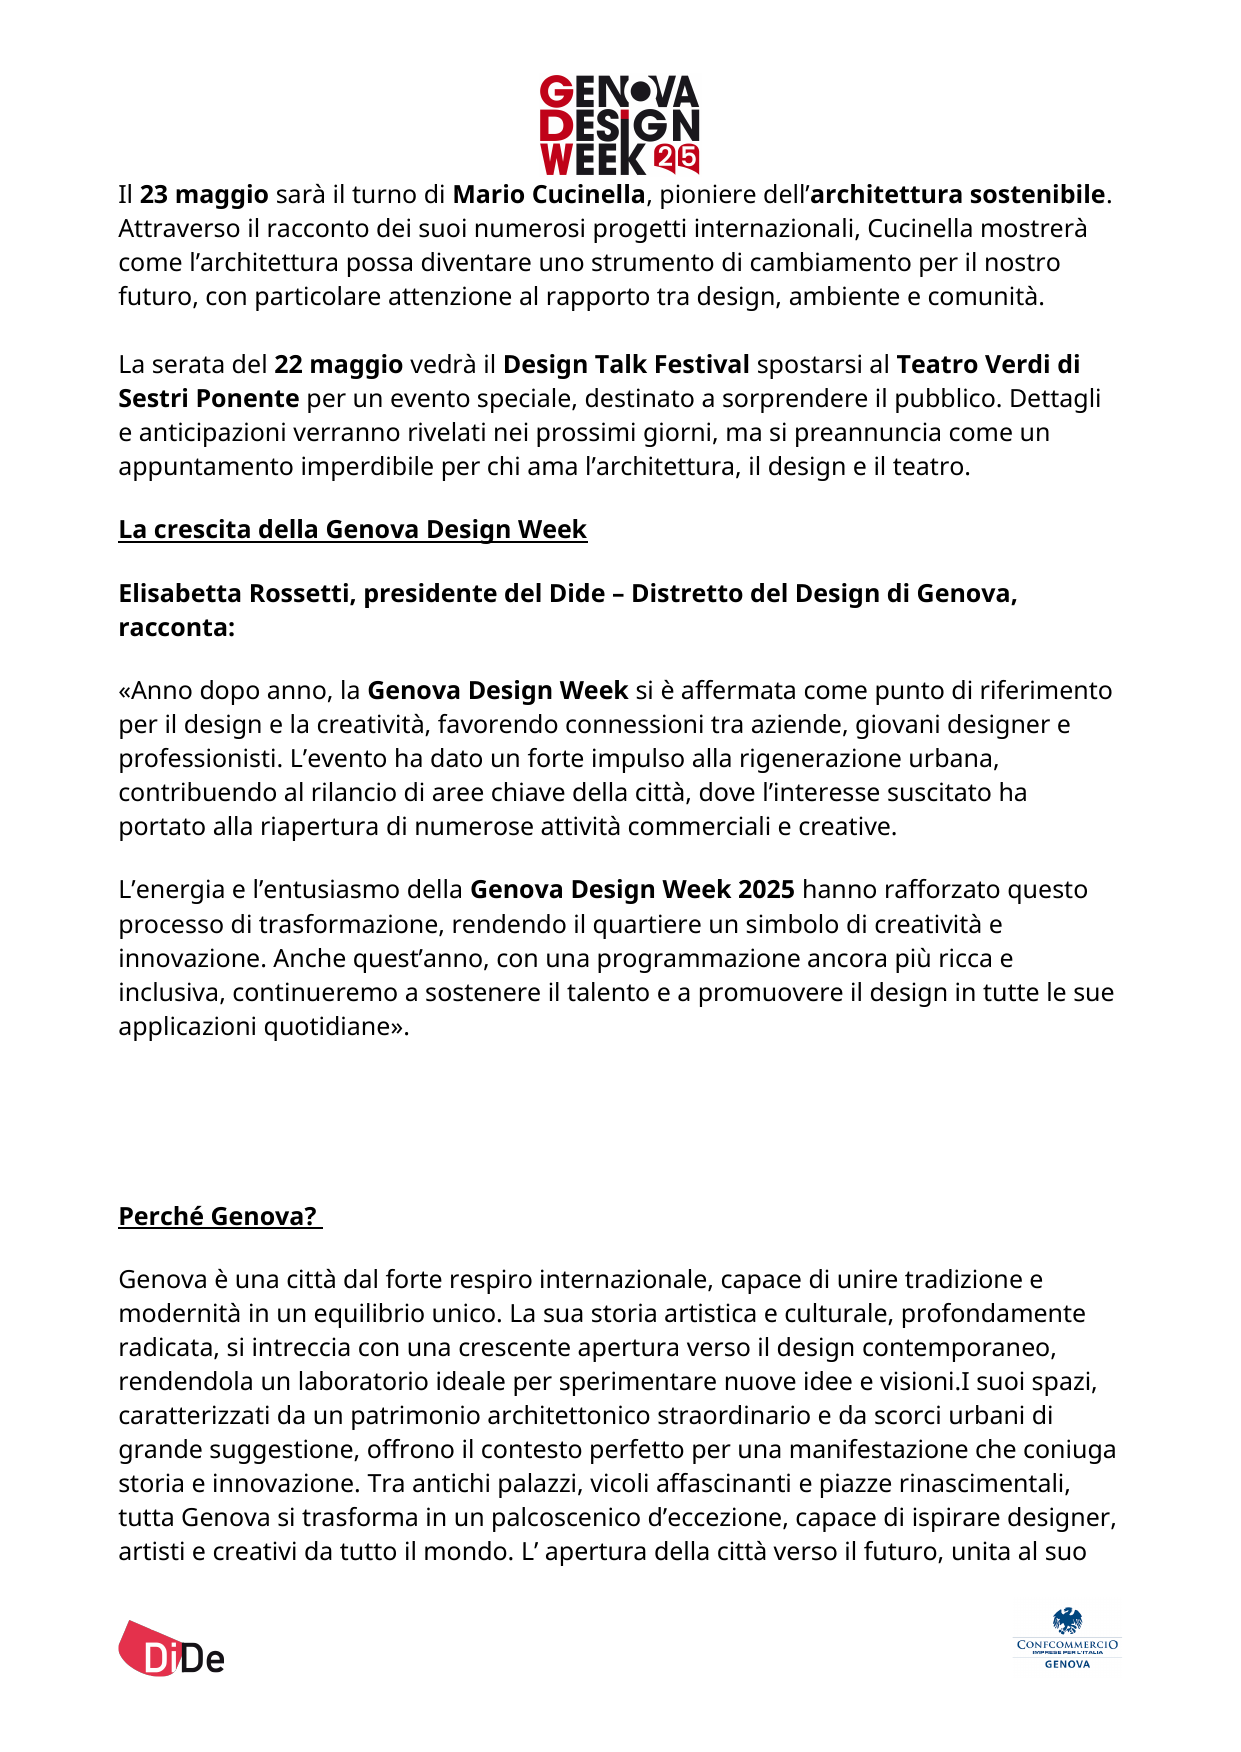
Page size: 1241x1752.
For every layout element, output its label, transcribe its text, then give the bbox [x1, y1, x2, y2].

picture [538, 73, 702, 177]
text Il 23 maggio sarà il turno di Mario Cucinella, pioniere dell’architettura sostenibile. Attraverso il racconto dei suoi numerosi progetti internazionali, Cucinella mostrerà come l’architettura possa diventare uno strumento di cambiamento per il nostro futuro, con particolare attenzione al rapporto tra design, ambiente e comunità. [118, 176, 1123, 313]
text La serata del 22 maggio vedrà il Design Talk Festival spostarsi al Teatro Verdi di Sestri Ponente per un evento speciale, destinato a sorprendere il pubblico. Dettagli e anticipazioni verranno rivelati nei prossimi giorni, ma si preannuncia come un appuntamento imperdibile per chi ama l’architettura, il design e il teatro. [118, 347, 1123, 483]
picture [118, 1620, 224, 1678]
text L’energia e l’entusiasmo della Genova Design Week 2025 hanno rafforzato questo processo di trasformazione, rendendo il quartiere un simbolo di creatività e innovazione. Anche quest’anno, con una programmazione ancora più ricca e inclusiva, continueremo a sostenere il talento e a promuovere il design in tutte le sue applicazioni quotidiane». [118, 872, 1123, 1042]
picture [1012, 1597, 1123, 1678]
text Perché Genova? [118, 1198, 1123, 1232]
text Elisabetta Rossetti, presidente del Dide – Distretto del Design di Genova, racconta: [118, 575, 1123, 643]
text La crescita della Genova Design Week [118, 512, 1123, 546]
text «Anno dopo anno, la Genova Design Week si è affermata come punto di riferimento per il design e la creatività, favorendo connessioni tra aziende, giovani designer e professionisti. L’evento ha dato un forte impulso alla rigenerazione urbana, contribuendo al rilancio di aree chiave della città, dove l’interesse suscitato ha portato alla riapertura di numerose attività commerciali e creative. [118, 673, 1123, 843]
